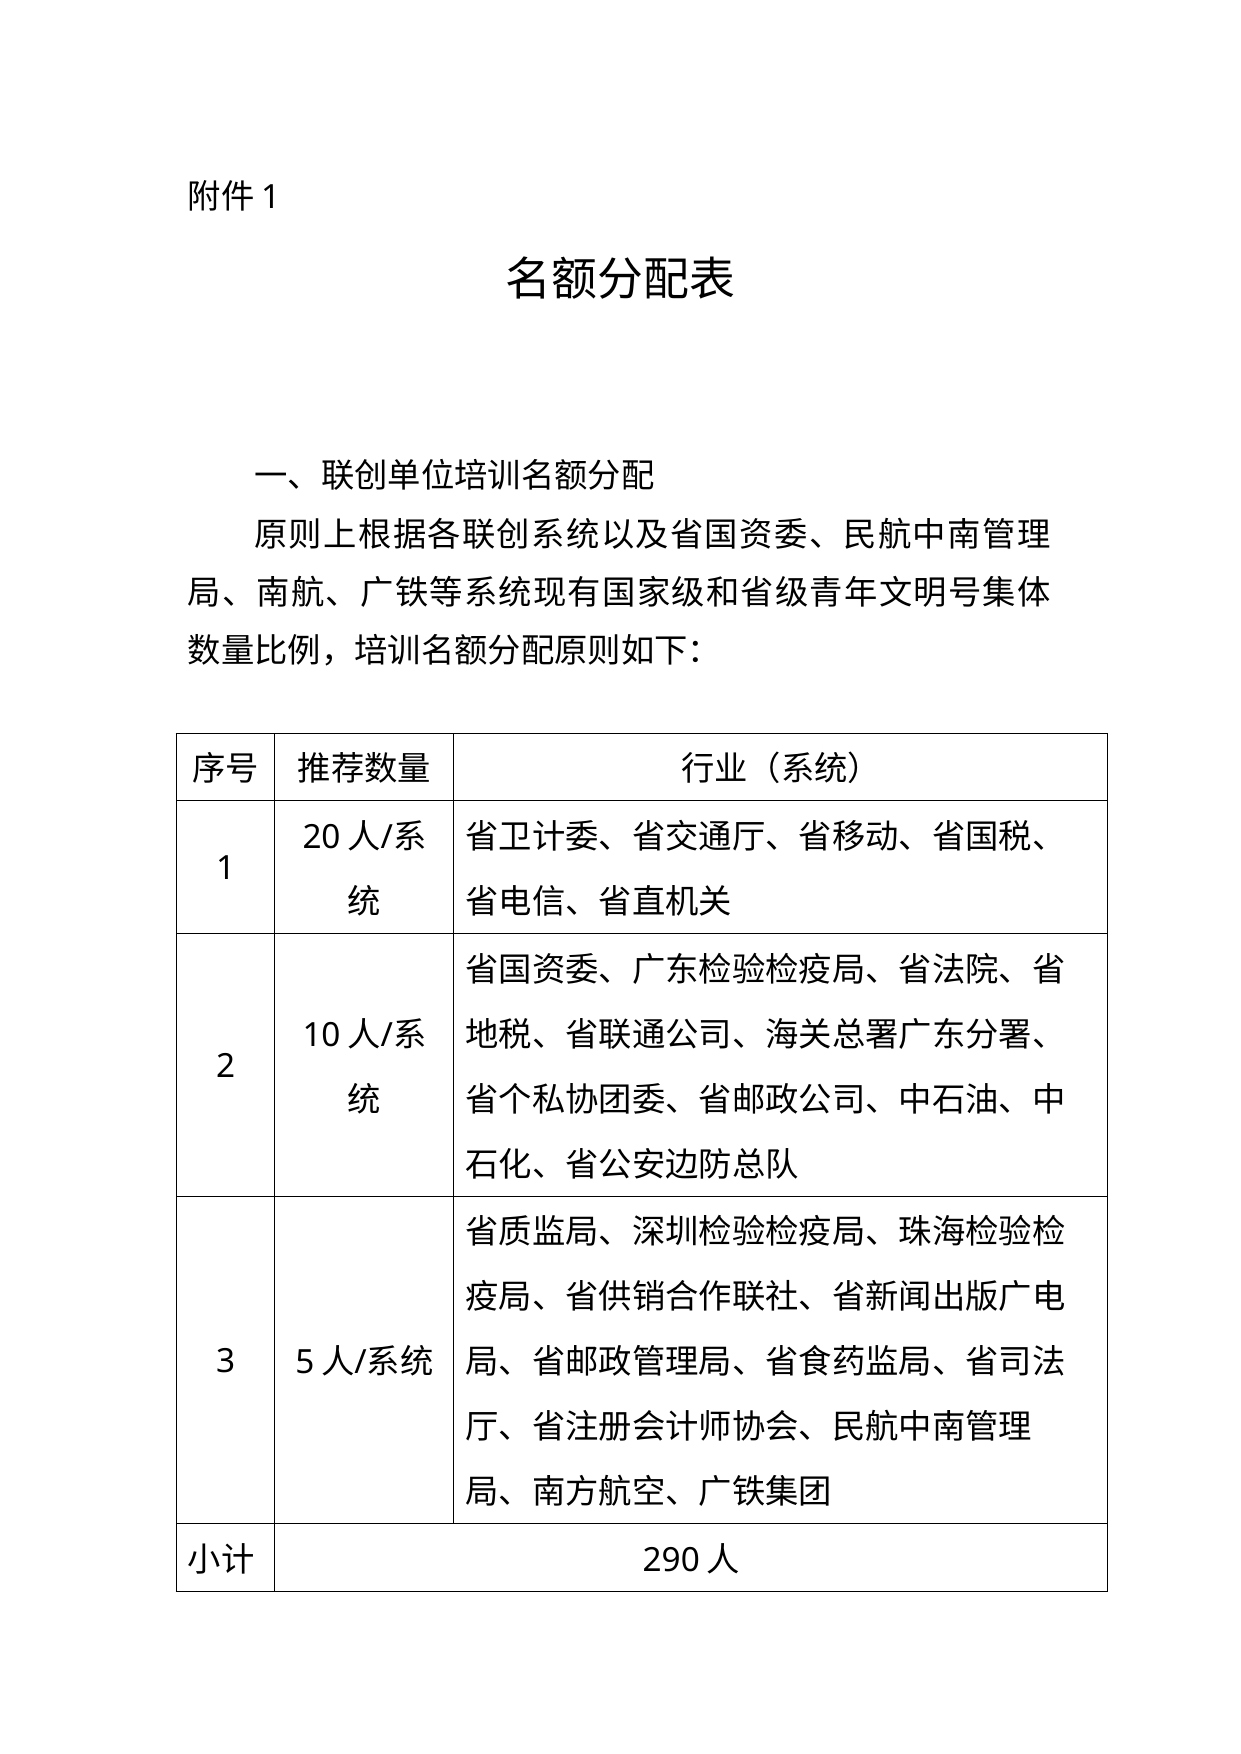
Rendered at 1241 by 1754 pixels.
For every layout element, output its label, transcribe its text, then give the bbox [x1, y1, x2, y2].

table_cell 3 [177, 1197, 274, 1523]
table_header 序号 [177, 734, 274, 800]
table_cell 5人/系统 [275, 1197, 453, 1523]
table_header 行业（系统） [454, 734, 1107, 800]
table_cell 20人/系统 [275, 801, 453, 933]
table_cell 10人/系统 [275, 934, 453, 1196]
table_cell 1 [177, 801, 274, 933]
text 附件1 [187, 162, 1053, 227]
table_cell 小计 [177, 1524, 274, 1591]
text 原则上根据各联创系统以及省国资委、民航中南管理局、南航、广铁等系统现有国家级和省级青年文明号集体数量比例，培训名额分配原则如下： [187, 499, 1053, 674]
text 名额分配表 [187, 227, 1053, 324]
table_cell 省质监局、深圳检验检疫局、珠海检验检疫局、省供销合作联社、省新闻出版广电局、省邮政管理局、省食药监局、省司法厅、省注册会计师协会、民航中南管理局、南方航空、广铁集团 [454, 1197, 1107, 1523]
table_cell 省卫计委、省交通厅、省移动、省国税、省电信、省直机关 [454, 801, 1107, 933]
table_cell 290人 [275, 1524, 1107, 1591]
table_cell 2 [177, 934, 274, 1196]
table_header 推荐数量 [275, 734, 453, 800]
table_cell 省国资委、广东检验检疫局、省法院、省地税、省联通公司、海关总署广东分署、省个私协团委、省邮政公司、中石油、中石化、省公安边防总队 [454, 934, 1107, 1196]
text 一、联创单位培训名额分配 [187, 441, 1053, 499]
